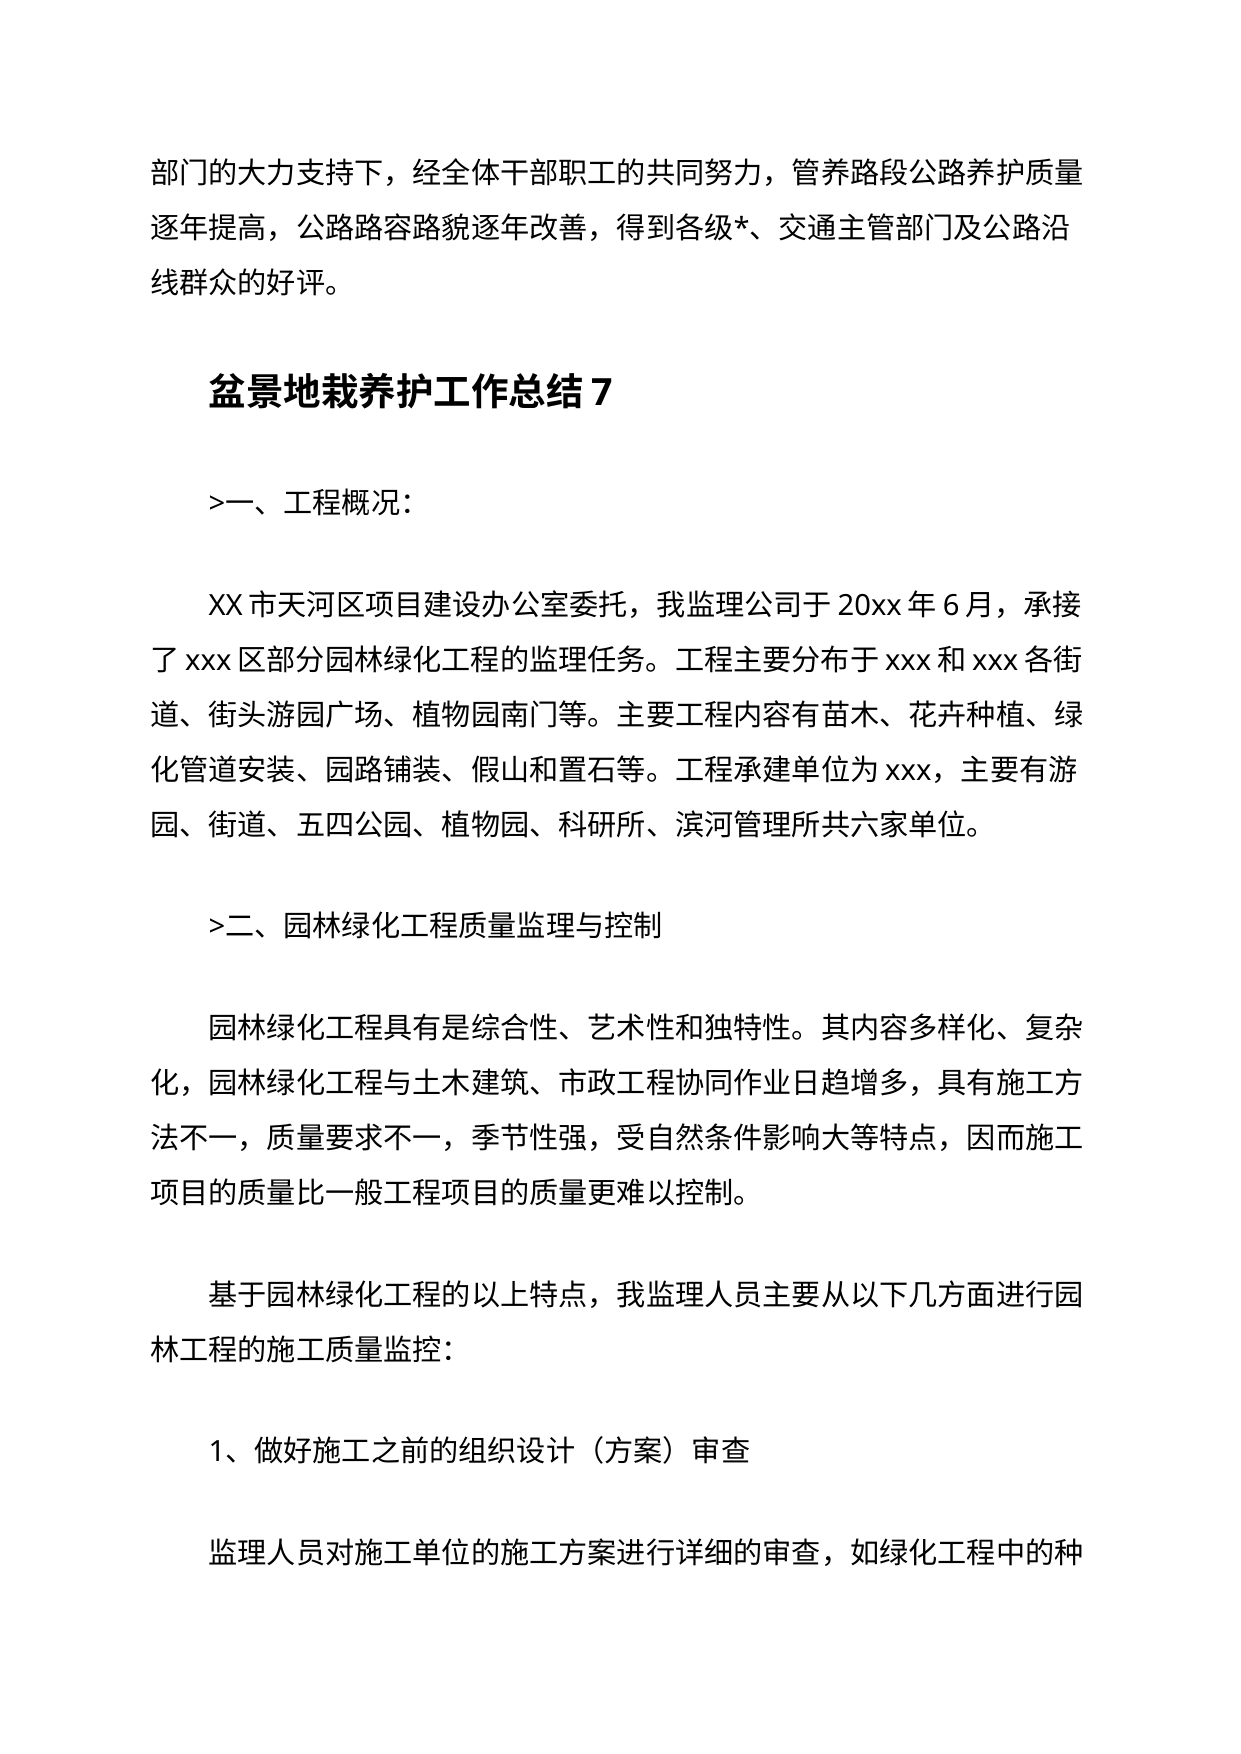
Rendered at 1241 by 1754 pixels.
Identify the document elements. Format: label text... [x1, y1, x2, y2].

text 1、做好施工之前的组织设计（方案）审查 [150, 1428, 1090, 1470]
text >一、工程概况： [150, 479, 1090, 522]
text 盆景地栽养护工作总结7 [150, 362, 1090, 416]
text >二、园林绿化工程质量监理与控制 [150, 903, 1090, 945]
text XX市天河区项目建设办公室委托，我监理公司于20xx年6月，承接了xxx区部分园林绿化工程的监理任务。工程主要分布于xxx和xxx各街道、街头游园广场、植物园南门等。主要工程内容有苗木、花卉种植、绿化管道安装、园路铺装、假山和置石等。工程承建单位为xxx，主要有游园、街道、五四公园、植物园、科研所、滨河管理所共六家单位。 [150, 581, 1090, 843]
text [150, 1530, 1090, 1572]
text 基于园林绿化工程的以上特点，我监理人员主要从以下几方面进行园林工程的施工质量监控： [150, 1271, 1090, 1368]
text 园林绿化工程具有是综合性、艺术性和独特性。其内容多样化、复杂化，园林绿化工程与土木建筑、市政工程协同作业日趋增多，具有施工方法不一，质量要求不一，季节性强，受自然条件影响大等特点，因而施工项目的质量比一般工程项目的质量更难以控制。 [150, 1005, 1090, 1212]
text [150, 150, 1090, 302]
